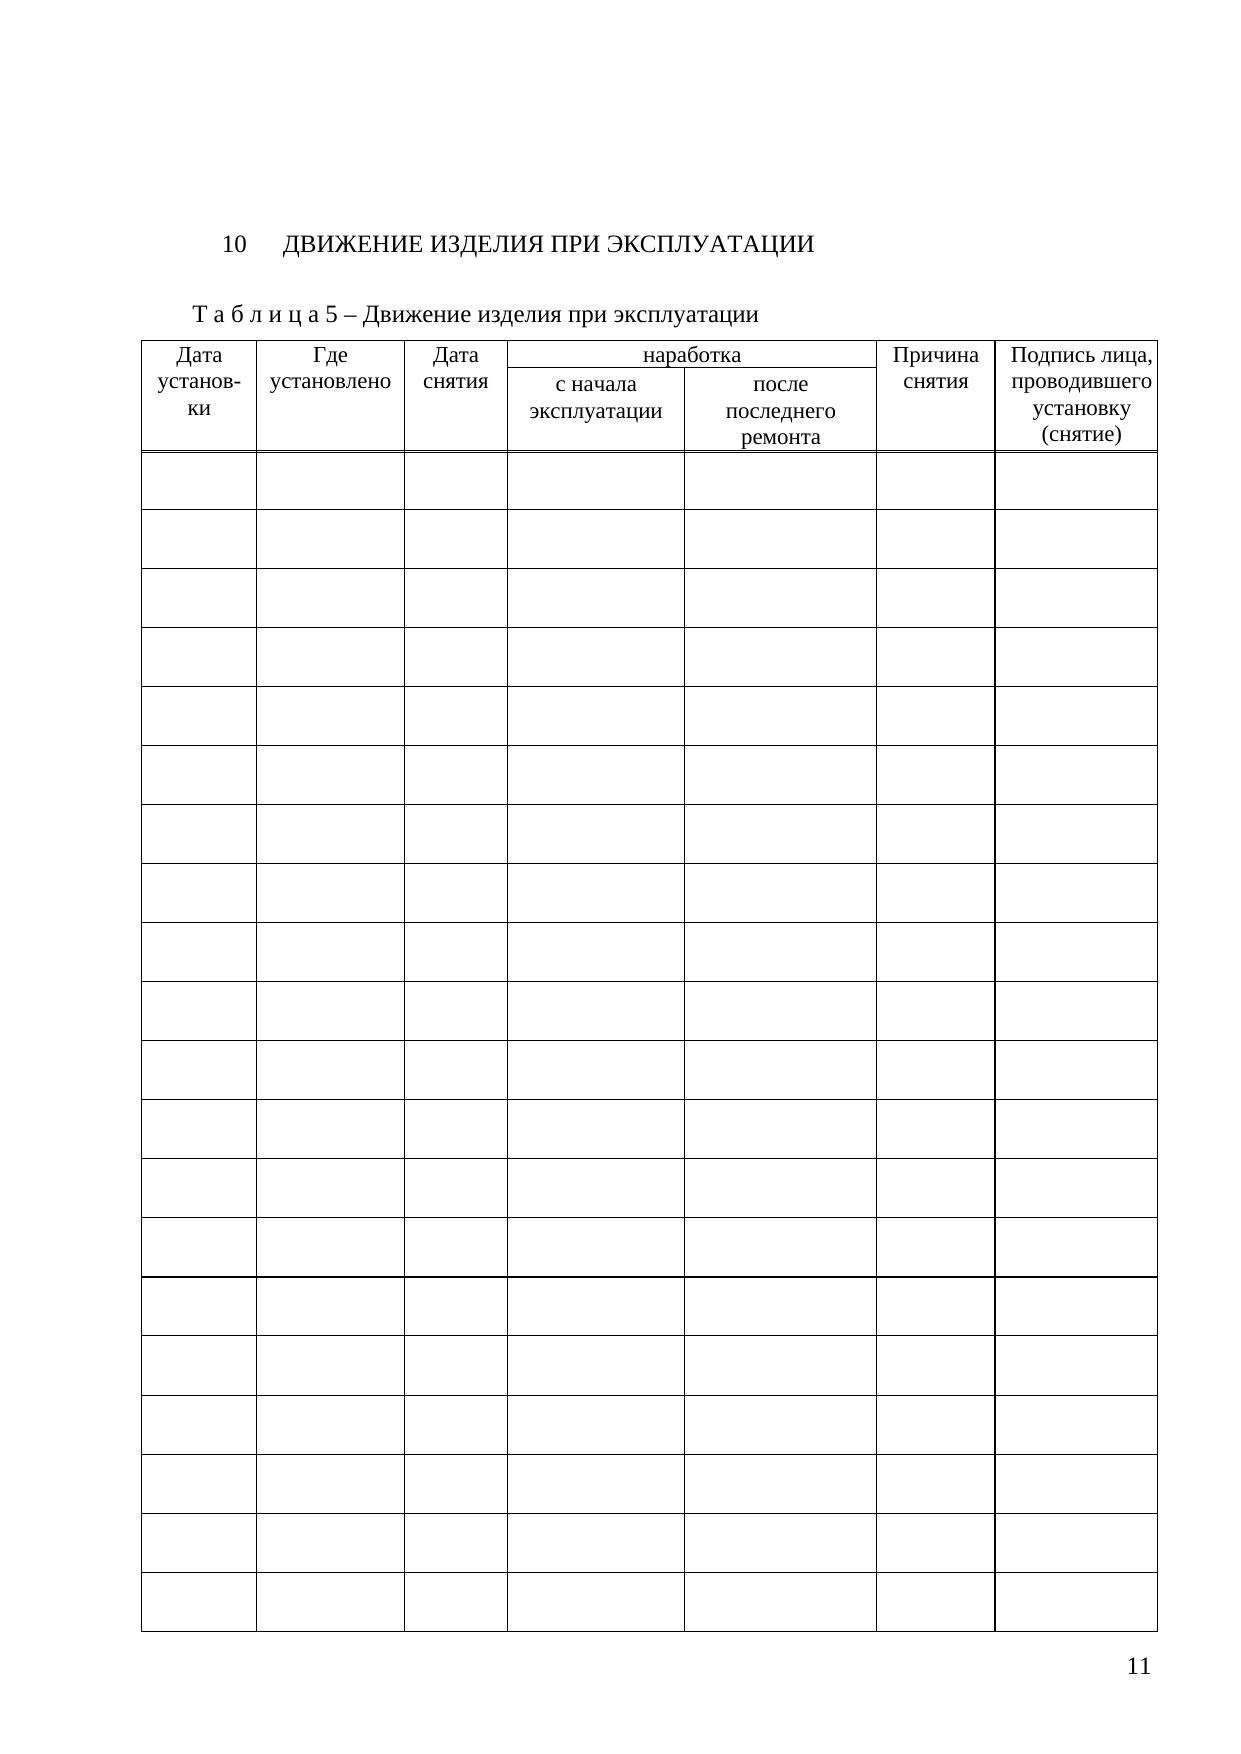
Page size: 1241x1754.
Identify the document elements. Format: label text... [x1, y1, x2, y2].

table_cell [996, 982, 1157, 1040]
table_cell [405, 1041, 507, 1099]
table_cell [142, 510, 256, 568]
table_cell [685, 805, 876, 863]
table_cell [877, 1514, 994, 1572]
table_cell [142, 1278, 256, 1335]
table_cell [877, 1396, 994, 1453]
table_cell [405, 982, 507, 1040]
table_cell [877, 453, 994, 508]
table_cell [405, 746, 507, 804]
table_cell [508, 746, 684, 804]
table_cell [142, 1573, 256, 1631]
table_cell [142, 746, 256, 804]
table_cell [685, 687, 876, 745]
table_cell [685, 864, 876, 922]
table_cell [996, 1100, 1157, 1158]
table_cell [257, 1573, 404, 1631]
table_cell [508, 805, 684, 863]
table_cell [996, 1278, 1157, 1335]
table_cell [877, 864, 994, 922]
table_cell [685, 1336, 876, 1394]
table_cell [257, 805, 404, 863]
table_cell с начала эксплуатации [508, 368, 684, 449]
table_cell [142, 1336, 256, 1394]
table_cell [257, 628, 404, 686]
table_cell [685, 746, 876, 804]
table_cell [996, 746, 1157, 804]
table_cell [877, 982, 994, 1040]
table_cell [996, 805, 1157, 863]
table_cell [685, 510, 876, 568]
table_cell [142, 923, 256, 981]
table_cell [996, 1573, 1157, 1631]
table_cell [877, 569, 994, 627]
table_cell [508, 1218, 684, 1276]
table_cell [405, 1278, 507, 1335]
table_cell [508, 923, 684, 981]
table_cell [405, 569, 507, 627]
table_cell [142, 1218, 256, 1276]
table_cell [508, 453, 684, 508]
table_cell [996, 1336, 1157, 1394]
table_cell [685, 1396, 876, 1453]
table_cell [685, 628, 876, 686]
table_cell [508, 1514, 684, 1572]
table_cell [405, 628, 507, 686]
table_cell [508, 1573, 684, 1631]
table_cell [508, 687, 684, 745]
table_cell [877, 1100, 994, 1158]
table_cell [142, 628, 256, 686]
table_cell [405, 1514, 507, 1572]
table_cell [405, 1218, 507, 1276]
table_cell [877, 1573, 994, 1631]
table_cell [877, 746, 994, 804]
table_cell [996, 687, 1157, 745]
table_cell [508, 864, 684, 922]
table_cell [405, 1396, 507, 1453]
table_cell [142, 687, 256, 745]
table_cell [996, 569, 1157, 627]
table_cell [142, 569, 256, 627]
table_cell [257, 569, 404, 627]
table_cell [257, 1041, 404, 1099]
table_cell после последнего ремонта [685, 368, 876, 449]
table_cell [508, 1455, 684, 1513]
table_cell [685, 1041, 876, 1099]
table_cell [877, 1278, 994, 1335]
table_cell [685, 1278, 876, 1335]
table_cell [685, 1159, 876, 1217]
table_cell [877, 1336, 994, 1394]
table_cell [257, 864, 404, 922]
table_cell [996, 453, 1157, 508]
table_cell [142, 982, 256, 1040]
table_cell [257, 453, 404, 508]
table_cell [996, 510, 1157, 568]
table_cell [405, 923, 507, 981]
table_cell [257, 510, 404, 568]
table_cell [685, 453, 876, 508]
table_cell [405, 1573, 507, 1631]
table_cell [142, 1455, 256, 1513]
table_cell [142, 1396, 256, 1453]
table_cell [405, 1336, 507, 1394]
table_cell [877, 1455, 994, 1513]
table_cell [508, 510, 684, 568]
table_cell [405, 510, 507, 568]
table_cell [257, 1455, 404, 1513]
table_cell [257, 1336, 404, 1394]
table_cell [685, 982, 876, 1040]
table_cell [405, 805, 507, 863]
table_cell [877, 510, 994, 568]
table_cell [405, 687, 507, 745]
table_cell [685, 923, 876, 981]
table_cell [508, 1336, 684, 1394]
table_cell [685, 1573, 876, 1631]
table_cell [257, 923, 404, 981]
table_cell [142, 1041, 256, 1099]
table_cell [877, 805, 994, 863]
table_cell [257, 982, 404, 1040]
table_cell [142, 1100, 256, 1158]
table_cell [996, 1041, 1157, 1099]
text Т а б л и ц а 5 – Движение изделия при эксплуатации [192, 299, 1152, 327]
table_cell [508, 1041, 684, 1099]
table_cell [257, 1159, 404, 1217]
table_cell [405, 453, 507, 508]
table_cell [996, 1159, 1157, 1217]
table_cell [405, 864, 507, 922]
table_cell [142, 805, 256, 863]
table_cell [996, 923, 1157, 981]
table_header Где установлено [257, 341, 404, 449]
table_cell [508, 982, 684, 1040]
table_cell [685, 569, 876, 627]
table_cell [877, 1041, 994, 1099]
table_cell [142, 1159, 256, 1217]
table_cell [508, 1100, 684, 1158]
table_cell [508, 1278, 684, 1335]
table_cell [996, 1218, 1157, 1276]
table_cell [877, 628, 994, 686]
table_cell [996, 1396, 1157, 1453]
table_cell [405, 1455, 507, 1513]
table_cell [142, 1514, 256, 1572]
table_header Причина снятия [877, 341, 994, 449]
table_cell [996, 628, 1157, 686]
table_cell [257, 687, 404, 745]
table_cell [877, 1159, 994, 1217]
table_cell [142, 864, 256, 922]
table_cell [877, 923, 994, 981]
table_header наработка [508, 341, 876, 367]
table_cell [685, 1514, 876, 1572]
table_cell [685, 1218, 876, 1276]
table_cell [257, 1396, 404, 1453]
table_cell [508, 1159, 684, 1217]
table_cell [877, 1218, 994, 1276]
table_cell [996, 1455, 1157, 1513]
table_cell [996, 1514, 1157, 1572]
subtitle ДВИЖЕНИЕ ИЗДЕЛИЯ ПРИ ЭКСПЛУАТАЦИИ [148, 229, 1152, 257]
table_header Дата установ-ки [142, 341, 256, 449]
table_cell [685, 1100, 876, 1158]
table_cell [257, 1100, 404, 1158]
table_cell [508, 569, 684, 627]
table_cell [685, 1455, 876, 1513]
table_cell [257, 1218, 404, 1276]
table_cell [877, 687, 994, 745]
table_cell [142, 453, 256, 508]
table_cell [405, 1100, 507, 1158]
table_header Дата снятия [405, 341, 507, 449]
table_cell [405, 1159, 507, 1217]
table_cell [257, 1514, 404, 1572]
table_header Подпись лица, проводившего установку (снятие) [996, 341, 1157, 449]
table_cell [257, 1278, 404, 1335]
table_cell [996, 864, 1157, 922]
table_cell [508, 1396, 684, 1453]
table_cell [508, 628, 684, 686]
table_cell [257, 746, 404, 804]
